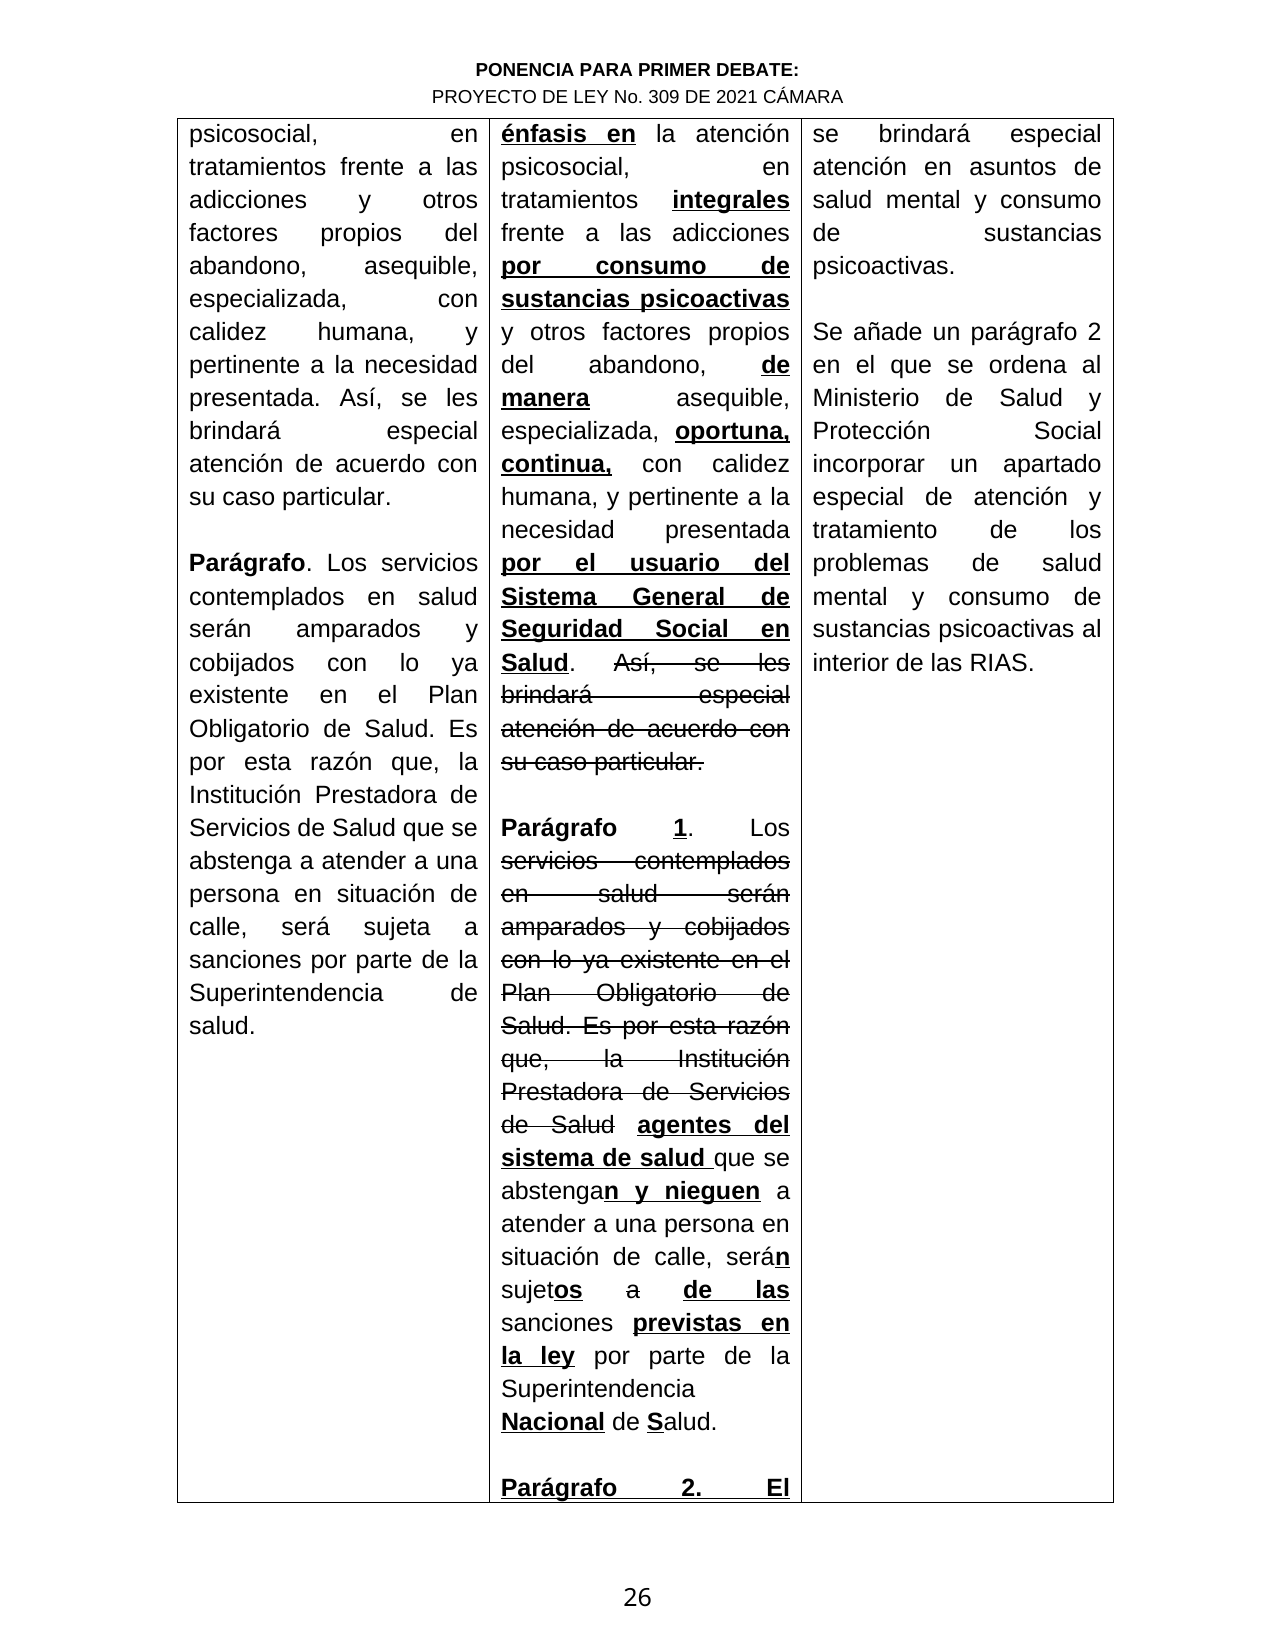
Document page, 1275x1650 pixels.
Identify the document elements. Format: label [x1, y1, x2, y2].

table_cell [802, 119, 1113, 1502]
table_cell [490, 119, 801, 1502]
table_cell [178, 119, 489, 1502]
